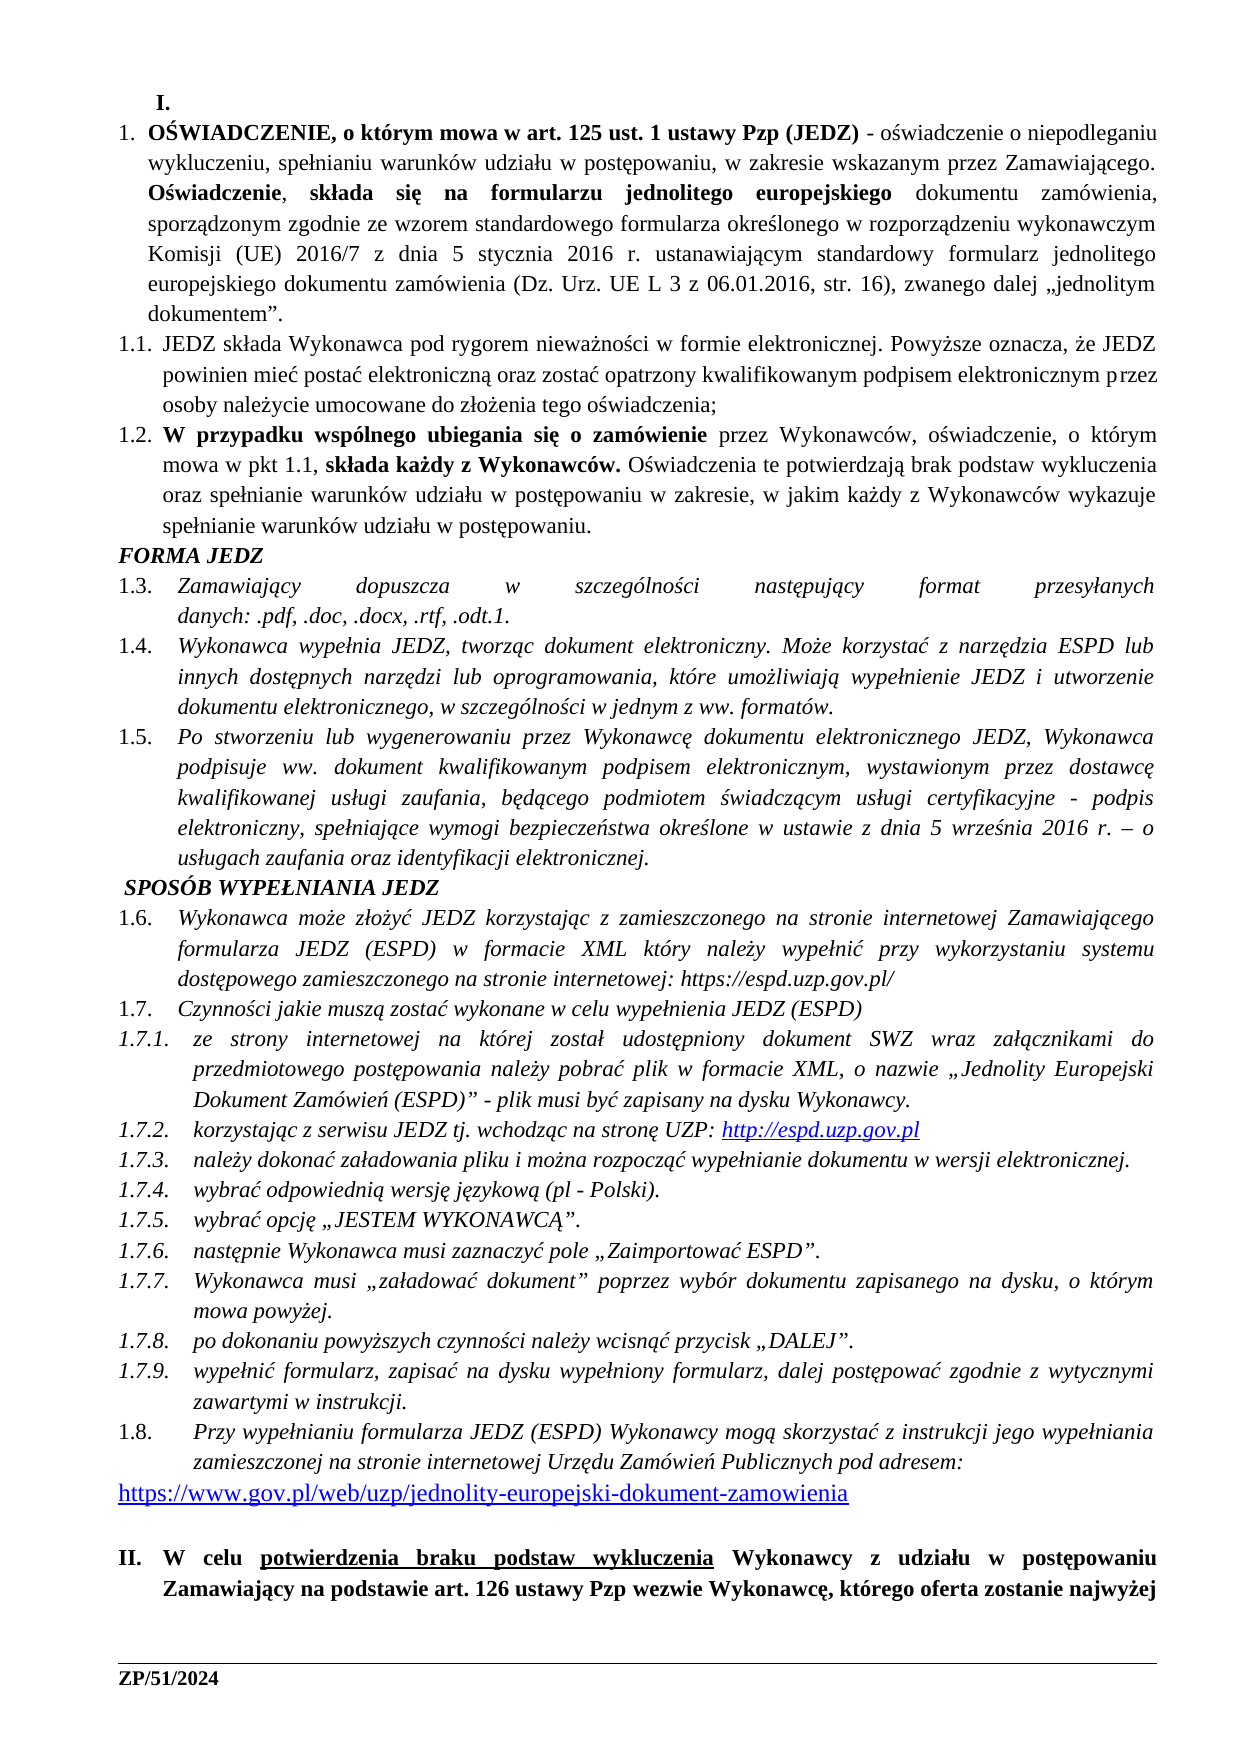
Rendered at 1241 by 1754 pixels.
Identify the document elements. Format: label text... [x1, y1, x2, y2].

text FORMA JEDZ [118, 542, 1157, 568]
list Po stworzeniu lub wygenerowaniu przez Wykonawcę dokumentu elektronicznego JEDZ, Wykonawca podpisuje ww. dokument kwalifikowanym podpisem elektronicznym, wystawionym przez dostawcę kwalifikowanej usługi zaufania, będącego podmiotem świadczącym usługi certyfikacyjne - podpis elektroniczny, spełniające wymogi bezpieczeństwa określone w ustawie z dnia 5 września 2016 r. – o usługach zaufania oraz identyfikacji elektronicznej. [118, 723, 1157, 870]
list wybrać opcję „JESTEM WYKONAWCĄ”. [118, 1206, 1157, 1233]
list OŚWIADCZENIE, o którym mowa w art. 125 ust. 1 ustawy Pzp (JEDZ) - oświadczenie o niepodleganiu wykluczeniu, spełnianiu warunków udziału w postępowaniu, w zakresie wskazanym przez Zamawiającego. Oświadczenie, składa się na formularzu jednolitego europejskiego dokumentu zamówienia, sporządzonym zgodnie ze wzorem standardowego formularza określonego w rozporządzeniu wykonawczym Komisji (UE) 2016/7 z dnia 5 stycznia 2016 r. ustanawiającym standardowy formularz jednolitego europejskiego dokumentu zamówienia (Dz. Urz. UE L 3 z 06.01.2016, str. 16), zwanego dalej „jednolitym dokumentem”. [118, 119, 1157, 327]
list po dokonaniu powyższych czynności należy wcisnąć przycisk „DALEJ”. [118, 1327, 1157, 1354]
list JEDZ składa Wykonawca pod rygorem nieważności w formie elektronicznej. Powyższe oznacza, że JEDZ powinien mieć postać elektroniczną oraz zostać opatrzony kwalifikowanym podpisem elektronicznym przez osoby należycie umocowane do złożenia tego oświadczenia; [118, 330, 1157, 417]
list Czynności jakie muszą zostać wykonane w celu wypełnienia JEDZ (ESPD) [118, 995, 1157, 1021]
list Wykonawca wypełnia JEDZ, tworząc dokument elektroniczny. Może korzystać z narzędzia ESPD lub innych dostępnych narzędzi lub oprogramowania, które umożliwiają wypełnienie JEDZ i utworzenie dokumentu elektronicznego, w szczególności w jednym z ww. formatów. [118, 632, 1157, 719]
list następnie Wykonawca musi zaznaczyć pole „Zaimportować ESPD”. [118, 1237, 1157, 1263]
list W przypadku wspólnego ubiegania się o zamówienie przez Wykonawców, oświadczenie, o którym mowa w pkt 1.1, składa każdy z Wykonawców. Oświadczenia te potwierdzają brak podstaw wykluczenia oraz spełnianie warunków udziału w postępowaniu w zakresie, w jakim każdy z Wykonawców wykazuje spełnianie warunków udziału w postępowaniu. [118, 421, 1157, 538]
list Wykonawca musi „załadować dokument” poprzez wybór dokumentu zapisanego na dysku, o którym mowa powyżej. [118, 1267, 1157, 1323]
list ze strony internetowej na której został udostępniony dokument SWZ wraz załącznikami do przedmiotowego postępowania należy pobrać plik w formacie XML, o nazwie „Jednolity Europejski Dokument Zamówień (ESPD)” - plik musi być zapisany na dysku Wykonawcy. [118, 1025, 1157, 1112]
list Zamawiający dopuszcza w szczególności następujący format przesyłanych danych: .pdf, .doc, .docx, .rtf, .odt.1. [118, 572, 1157, 629]
list należy dokonać załadowania pliku i można rozpocząć wypełnianie dokumentu w wersji elektronicznej. [118, 1146, 1157, 1172]
text SPOSÓB WYPEŁNIANIA JEDZ [118, 874, 1157, 901]
list wypełnić formularz, zapisać na dysku wypełniony formularz, dalej postępować zgodnie z wytycznymi zawartymi w instrukcji. [118, 1357, 1157, 1414]
list Przy wypełnianiu formularza JEDZ (ESPD) Wykonawcy mogą skorzystać z instrukcji jego wypełniania zamieszczonej na stronie internetowej Urzędu Zamówień Publicznych pod adresem: [118, 1418, 1157, 1474]
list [118, 1544, 1157, 1601]
text https://www.gov.pl/web/uzp/jednolity-europejski-dokument-zamowienia [118, 1478, 1157, 1507]
list wybrać odpowiednią wersję językową (pl - Polski). [118, 1176, 1157, 1203]
list Wykonawca może złożyć JEDZ korzystając z zamieszczonego na stronie internetowej Zamawiającego formularza JEDZ (ESPD) w formacie XML który należy wypełnić przy wykorzystaniu systemu dostępowego zamieszczonego na stronie internetowej: https://espd.uzp.gov.pl/ [118, 904, 1157, 991]
list korzystając z serwisu JEDZ tj. wchodząc na stronę UZP: http://espd.uzp.gov.pl [118, 1116, 1157, 1142]
